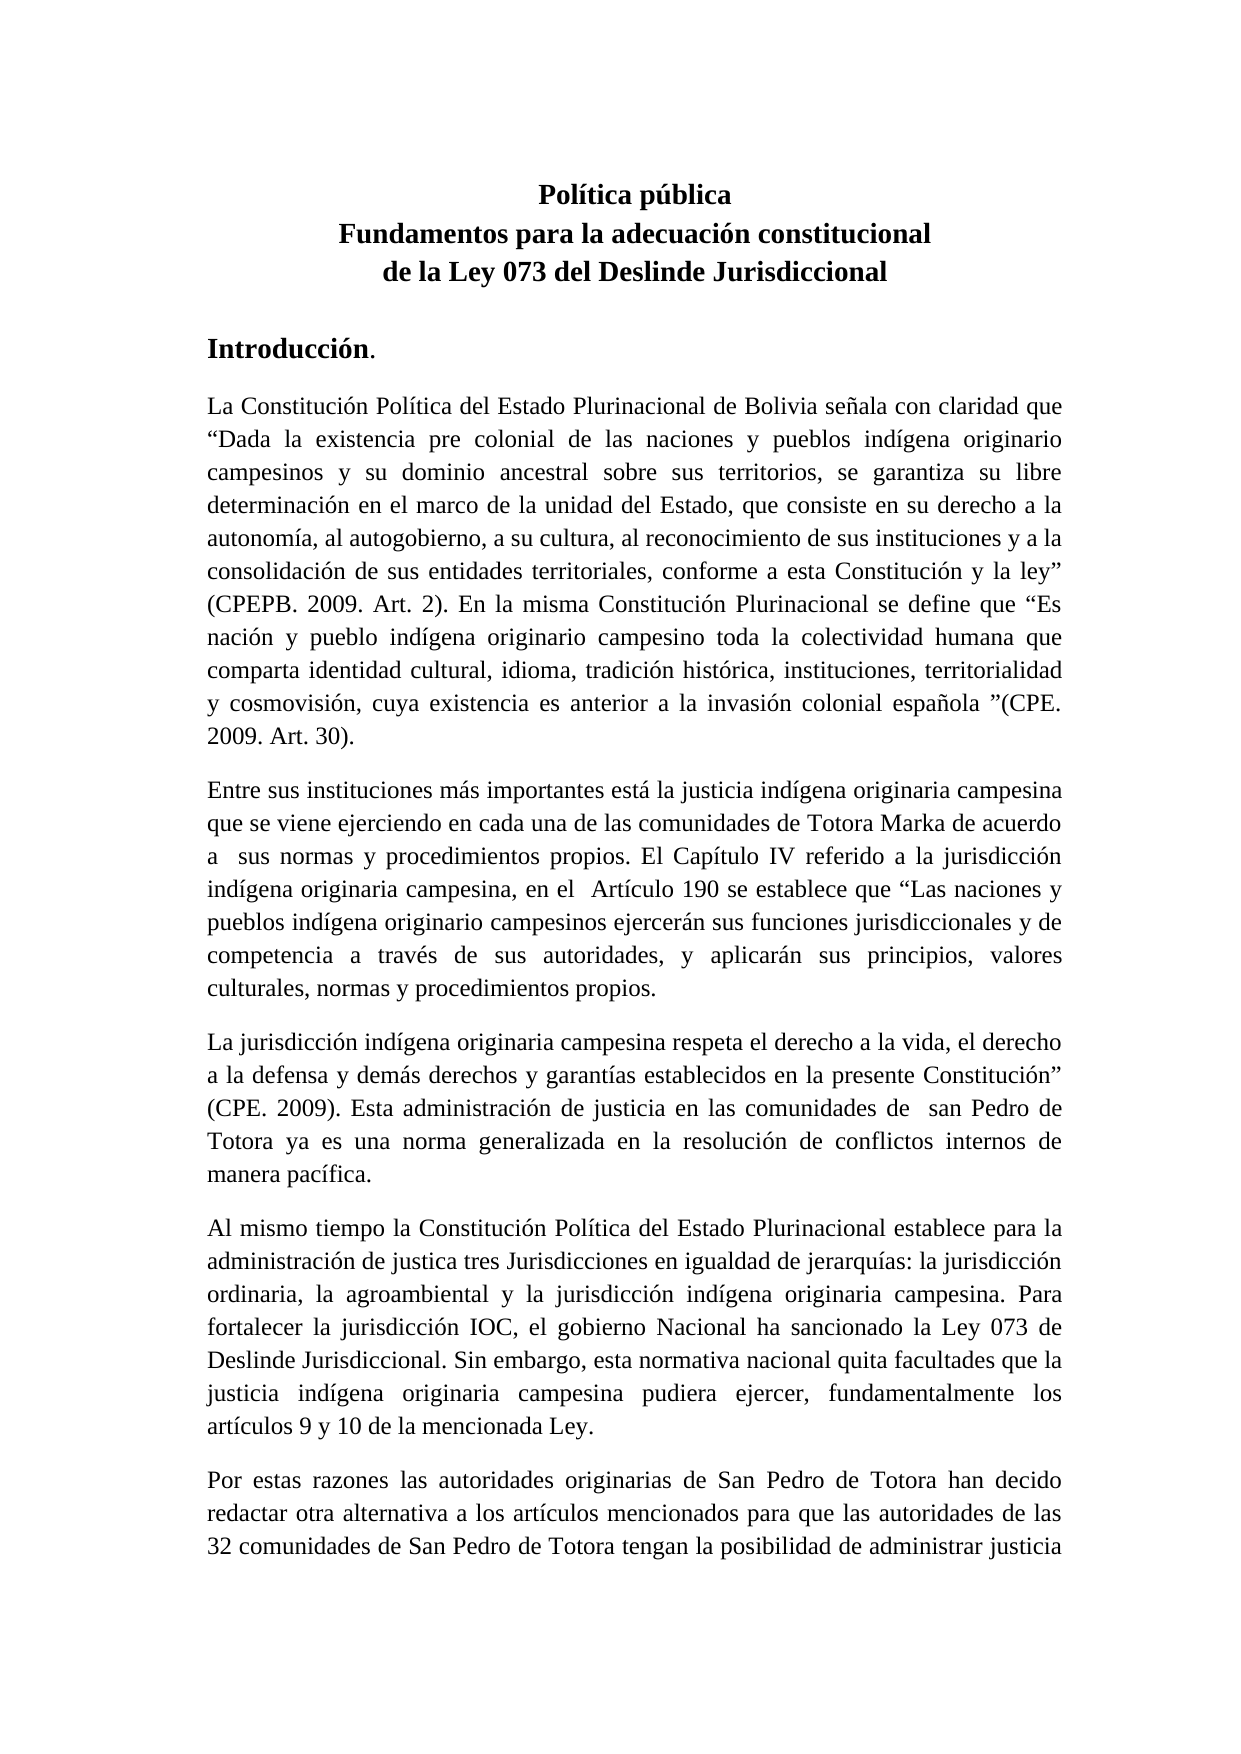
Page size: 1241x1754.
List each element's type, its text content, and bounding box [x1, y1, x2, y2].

text La jurisdicción indígena originaria campesina respeta el derecho a la vida, el derecho a la defensa y demás derechos y garantías establecidos en la presente Constitución” (CPE. 2009). Esta administración de justicia en las comunidades de san Pedro de Totora ya es una norma generalizada en la resolución de conflictos internos de manera pacífica. [207, 1027, 1063, 1188]
text Política pública Fundamentos para la adecuación constitucional [207, 177, 1063, 249]
text de la Ley 073 del Deslinde Jurisdiccional [207, 254, 1063, 288]
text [207, 1465, 1063, 1559]
text Introducción. [207, 331, 1063, 365]
text La Constitución Política del Estado Plurinacional de Bolivia señala con claridad que “Dada la existencia pre colonial de las naciones y pueblos indígena originario campesinos y su dominio ancestral sobre sus territorios, se garantiza su libre determinación en el marco de la unidad del Estado, que consiste en su derecho a la autonomía, al autogobierno, a su cultura, al reconocimiento de sus instituciones y a la consolidación de sus entidades territoriales, conforme a esta Constitución y la ley” (CPEPB. 2009. Art. 2). En la misma Constitución Plurinacional se define que “Es nación y pueblo indígena originario campesino toda la colectividad humana que comparta identidad cultural, idioma, tradición histórica, instituciones, territorialidad y cosmovisión, cuya existencia es anterior a la invasión colonial española ”(CPE. 2009. Art. 30). [207, 391, 1063, 750]
text Al mismo tiempo la Constitución Política del Estado Plurinacional establece para la administración de justica tres Jurisdicciones en igualdad de jerarquías: la jurisdicción ordinaria, la agroambiental y la jurisdicción indígena originaria campesina. Para fortalecer la jurisdicción IOC, el gobierno Nacional ha sancionado la Ley 073 de Deslinde Jurisdiccional. Sin embargo, esta normativa nacional quita facultades que la justicia indígena originaria campesina pudiera ejercer, fundamentalmente los artículos 9 y 10 de la mencionada Ley. [207, 1213, 1063, 1439]
text Entre sus instituciones más importantes está la justicia indígena originaria campesina que se viene ejerciendo en cada una de las comunidades de Totora Marka de acuerdo a sus normas y procedimientos propios. El Capítulo IV referido a la jurisdicción indígena originaria campesina, en el Artículo 190 se establece que “Las naciones y pueblos indígena originario campesinos ejercerán sus funciones jurisdiccionales y de competencia a través de sus autoridades, y aplicarán sus principios, valores culturales, normas y procedimientos propios. [207, 775, 1063, 1002]
